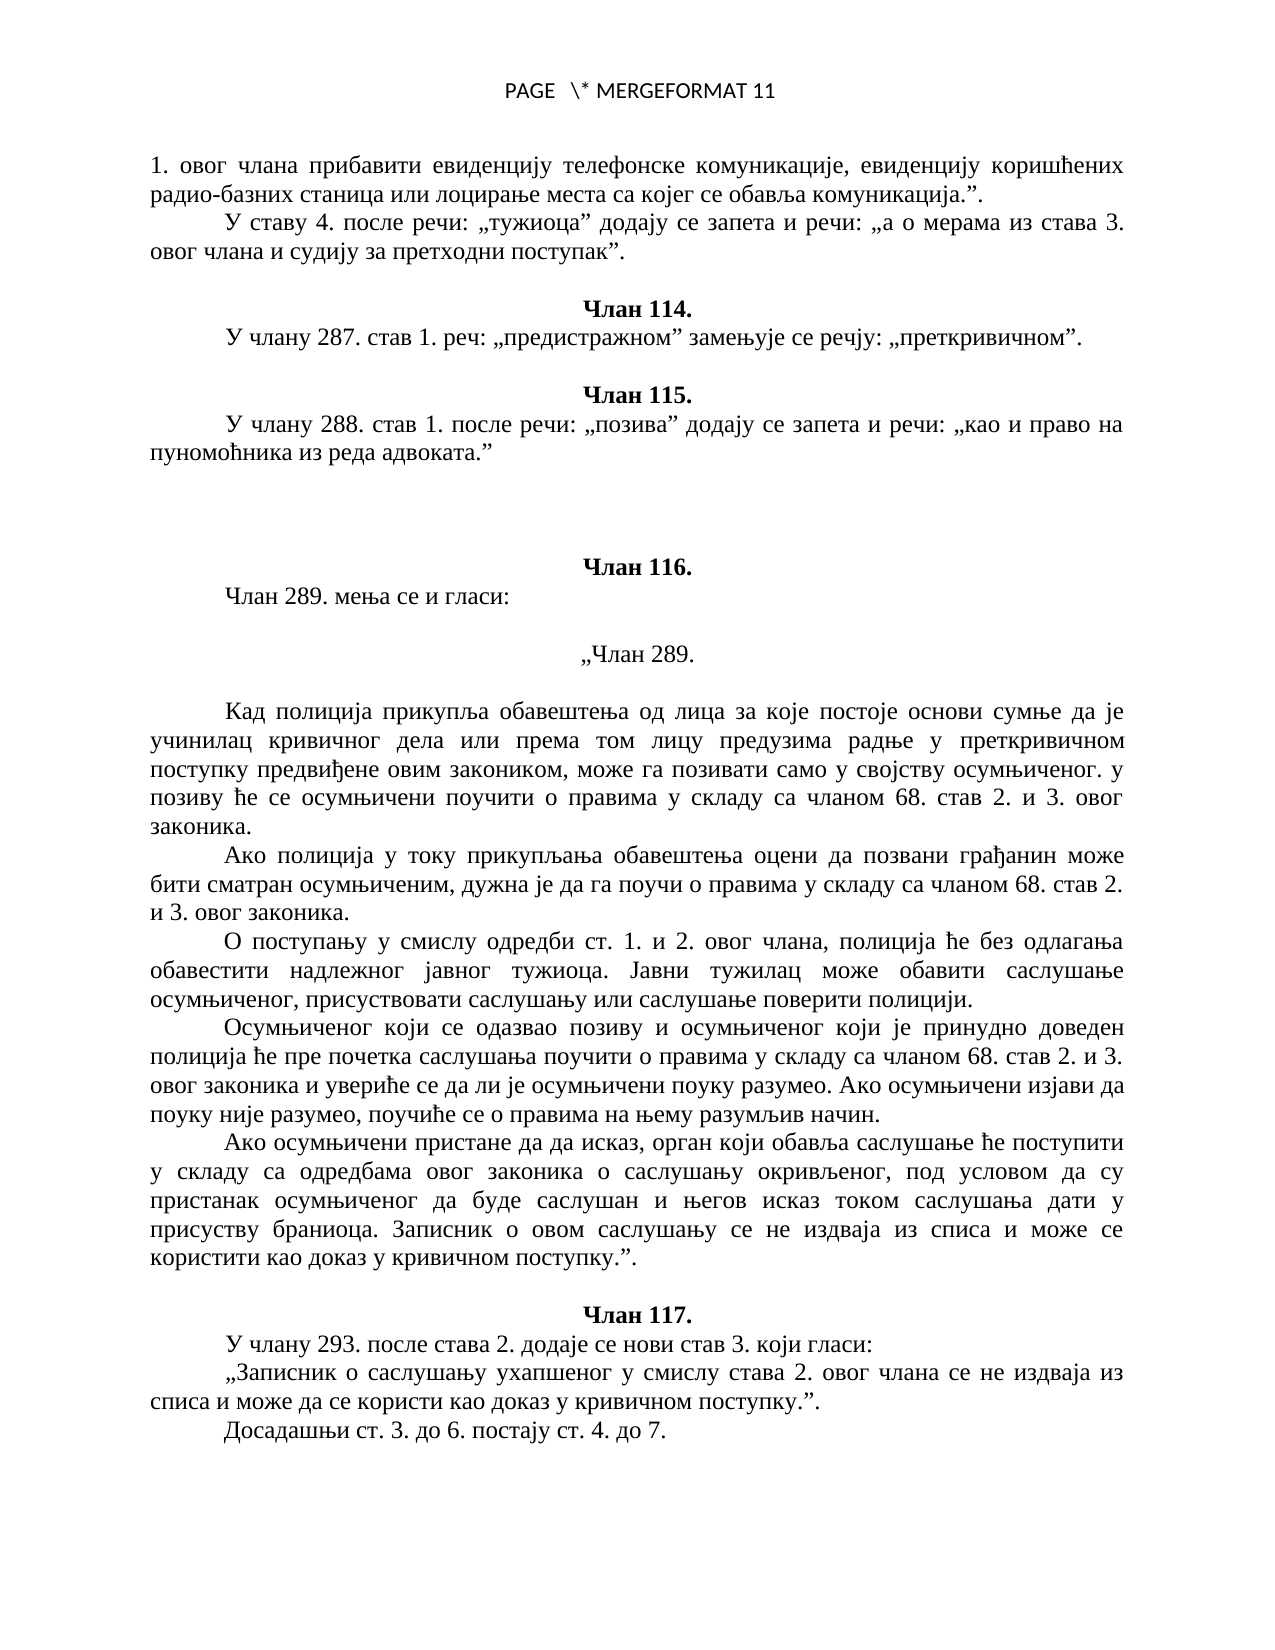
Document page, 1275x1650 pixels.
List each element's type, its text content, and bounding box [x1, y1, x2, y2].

text У ставу 4. после речи: „тужиоца” додају се запета и речи: „а о мерама из става 3. овог члана и судију за претходни поступак”. [150, 207, 1125, 265]
text У члану 288. став 1. после речи: „позива” додају се запета и речи: „као и право на пуномоћника из реда адвоката.” [150, 409, 1125, 466]
text У члану 293. после става 2. додаје се нови став 3. који гласи: [150, 1329, 1125, 1357]
text Ако полиција у току прикупљања обавештења оцени да позвани грађанин може бити сматран осумњиченим, дужна је да га поучи о правима у складу са чланом 68. став 2. и 3. овог законика. [150, 840, 1125, 926]
text Кад полиција прикупља обавештења од лица за које постоје основи сумње да је учинилац кривичног дела или према том лицу предузима радње у преткривичном поступку предвиђене овим закоником, може га позивати само у својству осумњиченог. у позиву ће се осумњичени поучити о правима у складу са чланом 68. став 2. и 3. овог законика. [150, 696, 1125, 840]
text Члан 289. мења се и гласи: [150, 581, 1125, 610]
text Ако осумњичени пристане да да исказ, орган који обавља саслушање ће поступити у складу са одредбама овог законика о саслушању окривљеног, под условом да су пристанак осумњиченог да буде саслушан и његов исказ током саслушања дати у присуству браниоца. Записник о овом саслушању се не издваја из списа и може се користити као доказ у кривичном поступку.”. [150, 1127, 1125, 1271]
text Члан 115. [150, 380, 1125, 409]
text Члан 116. [150, 552, 1125, 581]
text Осумњиченог који се одазвао позиву и осумњиченог који је принудно доведен полиција ће пре почетка саслушања поучити о правима у складу са чланом 68. став 2. и 3. овог законика и увериће се да ли је осумњичени поуку разумео. Ако осумњичени изјави да поуку није разумео, поучиће се о правима на њему разумљив начин. [150, 1012, 1125, 1127]
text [150, 150, 1125, 207]
text Досадашњи ст. 3. до 6. постају ст. 4. до 7. [150, 1415, 1125, 1444]
text Члан 117. [150, 1300, 1125, 1329]
text Члан 114. [150, 294, 1125, 322]
text У члану 287. став 1. реч: „предистражном” замењује се речју: „преткривичном”. [150, 322, 1125, 351]
text „Члан 289. [150, 639, 1125, 667]
text „Записник о саслушању ухапшеног у смислу става 2. овог члана се не издваја из списа и може да се користи као доказ у кривичном поступку.”. [150, 1357, 1125, 1415]
text О поступању у смислу одредби ст. 1. и 2. овог члана, полиција ће без одлагања обавестити надлежног јавног тужиоца. Јавни тужилац може обавити саслушање осумњиченог, присуствовати саслушању или саслушање поверити полицији. [150, 926, 1125, 1012]
